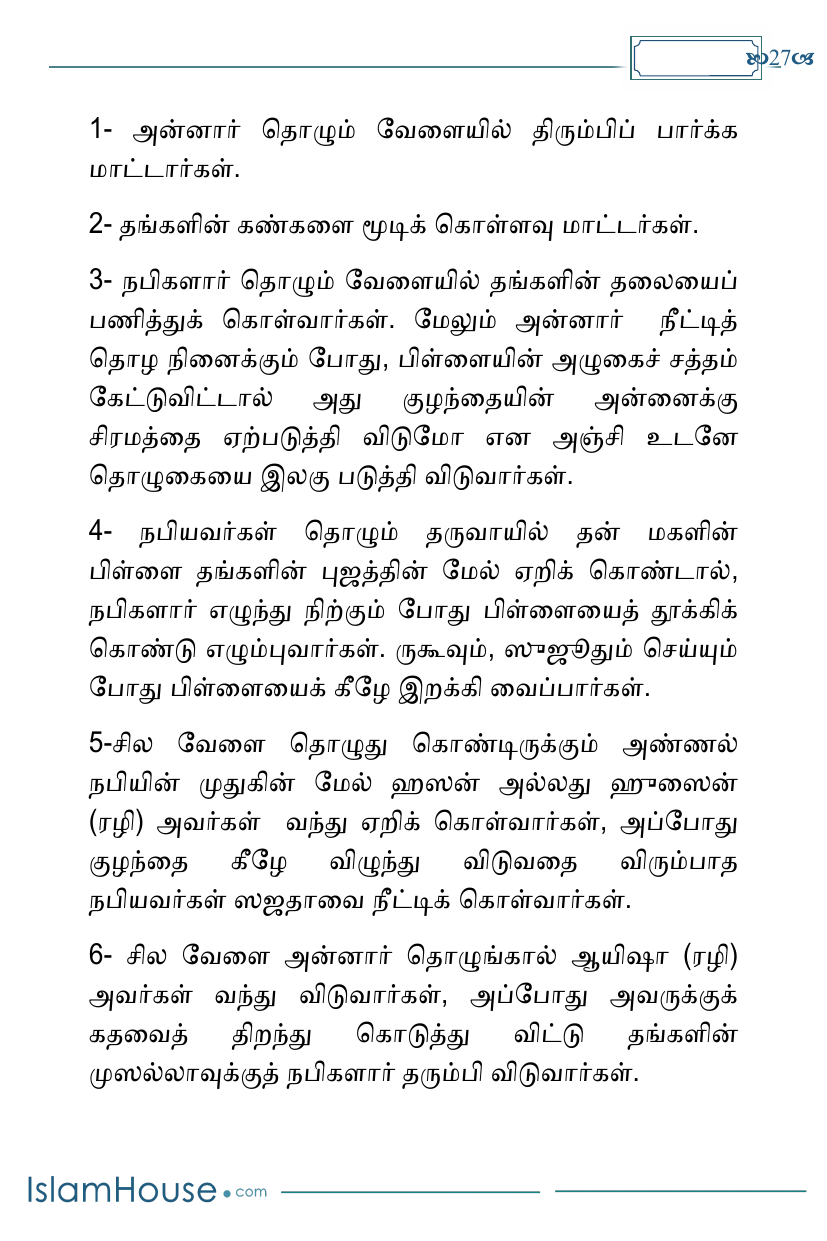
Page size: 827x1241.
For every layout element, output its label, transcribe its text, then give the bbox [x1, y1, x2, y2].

text 6- சில வேளை அன்னார் தொழுங்கால் ஆயிஷா (ரழி) அவர்கள் வந்து விடுவார்கள், அப்போது அவருக்குக் கதவைத் திறந்து கொடுத்து விட்டு தங்களின் முஸல்லாவுக்குத் நபிகளார் தரும்பி விடுவார்கள். [89, 933, 738, 1089]
picture [20, 1171, 541, 1209]
text 3- நபிகளார் தொழும் வேளையில் தங்களின் தலையைப் பணித்துக் கொள்வார்கள். மேலும் அன்னார் நீட்டித் தொழ நினைக்கும் போது, பிள்ளையின் அழுகைச் சத்தம் கேட்டுவிட்டால் அது குழந்தையின் அன்னைக்கு சிரமத்தை ஏற்படுத்தி விடுமோ என அஞ்சி உடனே​ தொழுகையை இலகு படுத்தி விடுவார்கள். [89, 258, 738, 492]
text 4- நபியவர்கள் தொழும் தருவாயில் தன் மகளின் பிள்ளை தங்களின் புஜத்தின் மேல் ஏறிக் கொண்டால், நபிகளார் எழுந்து நிற்கும் போது பிள்ளையைத் தூக்கிக் கொண்டு எழும்புவார்கள். ருகூவும், ஸுஜூதும் செய்யும் போது பிள்ளையைக் கீழே இறக்கி வைப்பார்கள். [89, 509, 738, 704]
picture [548, 1170, 807, 1208]
text 1- அன்னார் தொழும் வேளையில் திரும்பிப் பார்க்க மாட்டார்கள். [89, 107, 738, 186]
text 2- தங்களின் கண்களை மூடிக் கொள்ளவு மாட்டர்கள். [89, 202, 738, 241]
text 5-சில வேளை தொழுது கொண்டிருக்கும் அண்ணல் நபியின் முதுகின் மேல் ஹஸன் அல்லது ஹுஸைன் (ரழி) அவர்கள் வந்து ஏறிக் கொள்வார்கள், அப்போது குழந்தை கீழே விழுந்து விடுவதை விரும்பாத நபியவர்கள் ஸஜதாவை நீட்டிக் கொள்வார்கள். [89, 721, 738, 916]
